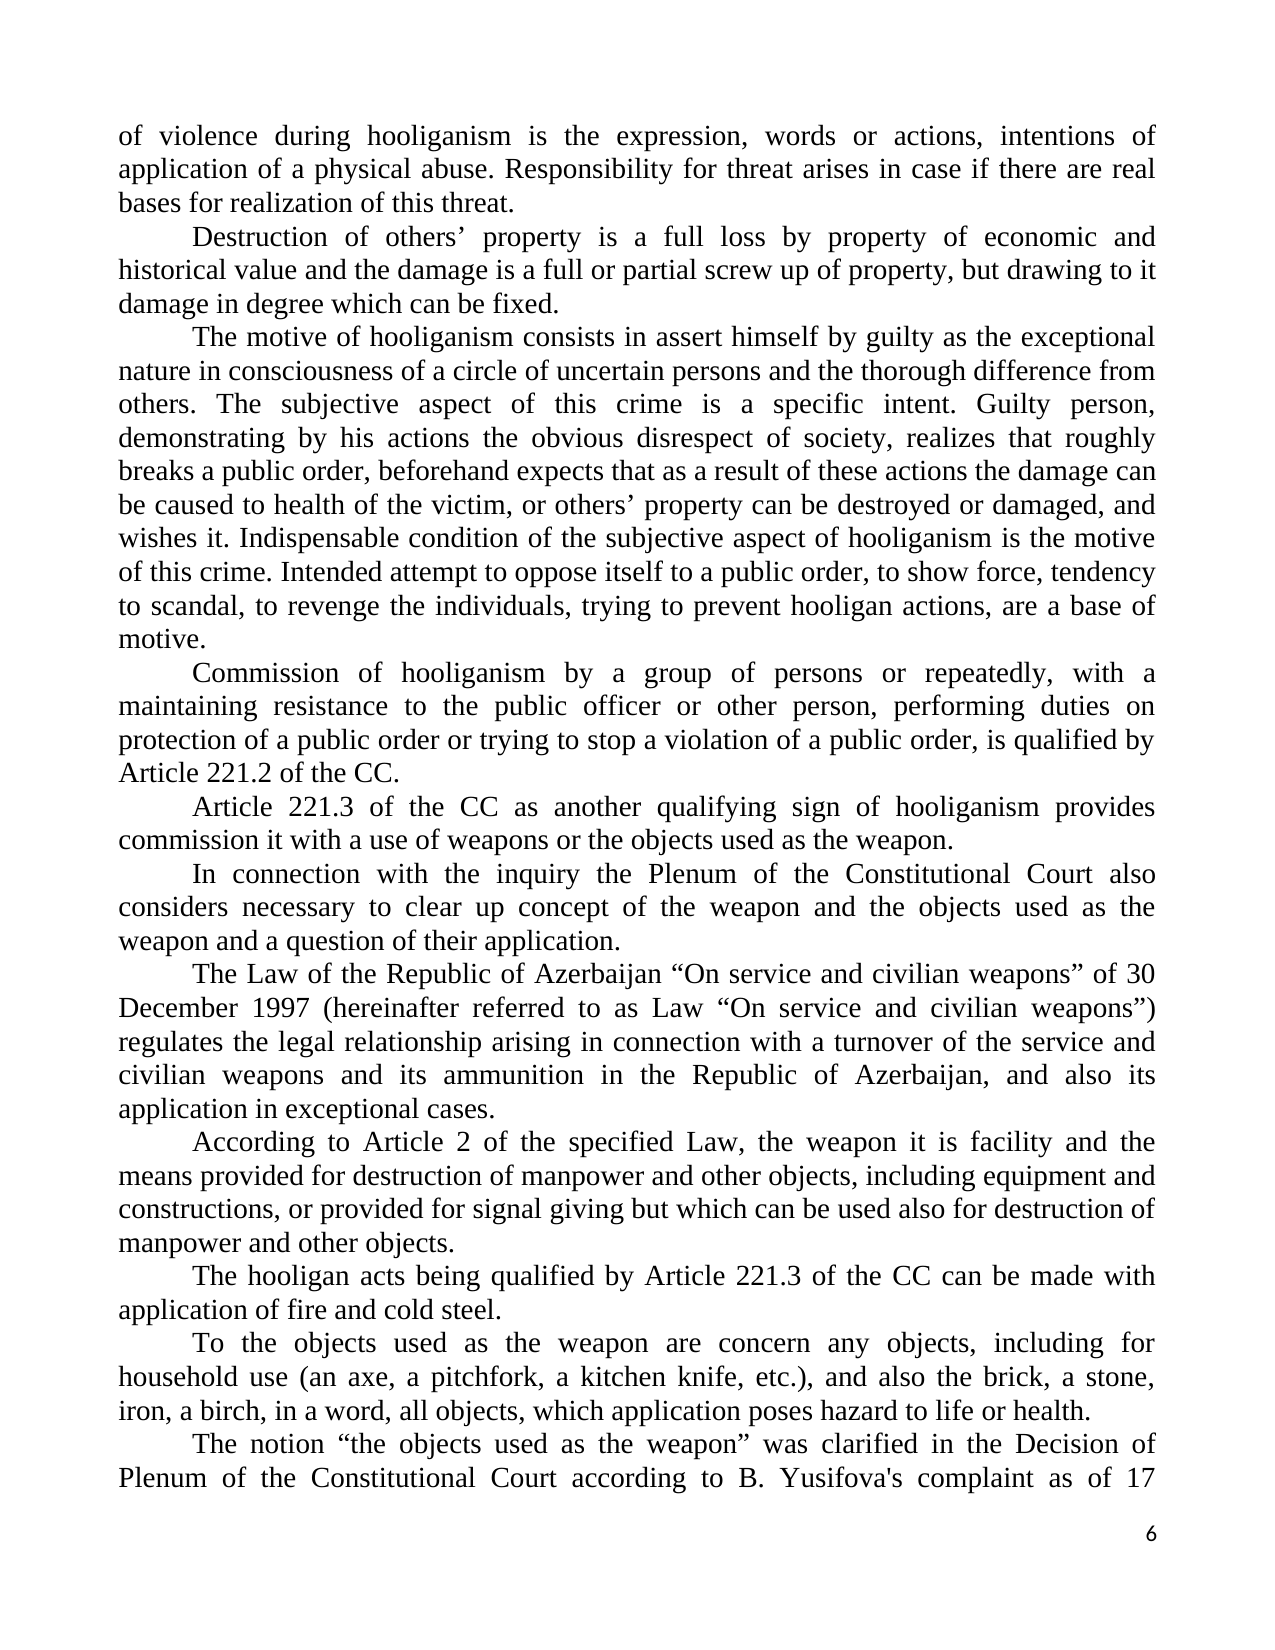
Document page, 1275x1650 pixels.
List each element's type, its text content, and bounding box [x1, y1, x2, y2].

text To the objects used as the weapon are concern any objects, including for household use (an axe, a pitchfork, a kitchen knife, etc.), and also the brick, a stone, iron, a birch, in a word, all objects, which application poses hazard to life or health. [118, 1326, 1157, 1426]
text The hooligan acts being qualified by Article 221.3 of the CC can be made with application of fire and cold steel. [118, 1258, 1157, 1326]
text The Law of the Republic of Azerbaijan “On service and civilian weapons” of 30 December 1997 (hereinafter referred to as Law “On service and civilian weapons”) regulates the legal relationship arising in connection with a turnover of the service and civilian weapons and its ammunition in the Republic of Azerbaijan, and also its application in exceptional cases. [118, 957, 1157, 1124]
text In connection with the inquiry the Plenum of the Constitutional Court also considers necessary to clear up concept of the weapon and the objects used as the weapon and a question of their application. [118, 856, 1157, 957]
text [118, 118, 1157, 219]
text The motive of hooliganism consists in assert himself by guilty as the exceptional nature in consciousness of a circle of uncertain persons and the thorough difference from others. The subjective aspect of this crime is a specific intent. Guilty person, demonstrating by his actions the obvious disrespect of society, realizes that roughly breaks a public order, beforehand expects that as a result of these actions the damage can be caused to health of the victim, or others’ property can be destroyed or damaged, and wishes it. Indispensable condition of the subjective aspect of hooliganism is the motive of this crime. Intended attempt to oppose itself to a public order, to show force, tendency to scandal, to revenge the individuals, trying to prevent hooligan actions, are a base of motive. [118, 319, 1157, 655]
text Commission of hooliganism by a group of persons or repeatedly, with a maintaining resistance to the public officer or other person, performing duties on protection of a public order or trying to stop a violation of a public order, is qualified by Article 221.2 of the CC. [118, 655, 1157, 789]
text Destruction of others’ property is a full loss by property of economic and historical value and the damage is a full or partial screw up of property, but drawing to it damage in degree which can be fixed. [118, 219, 1157, 319]
text According to Article 2 of the specified Law, the weapon it is facility and the means provided for destruction of manpower and other objects, including equipment and constructions, or provided for signal giving but which can be used also for destruction of manpower and other objects. [118, 1124, 1157, 1258]
text Article 221.3 of the CC as another qualifying sign of hooliganism provides commission it with a use of weapons or the objects used as the weapon. [118, 789, 1157, 856]
